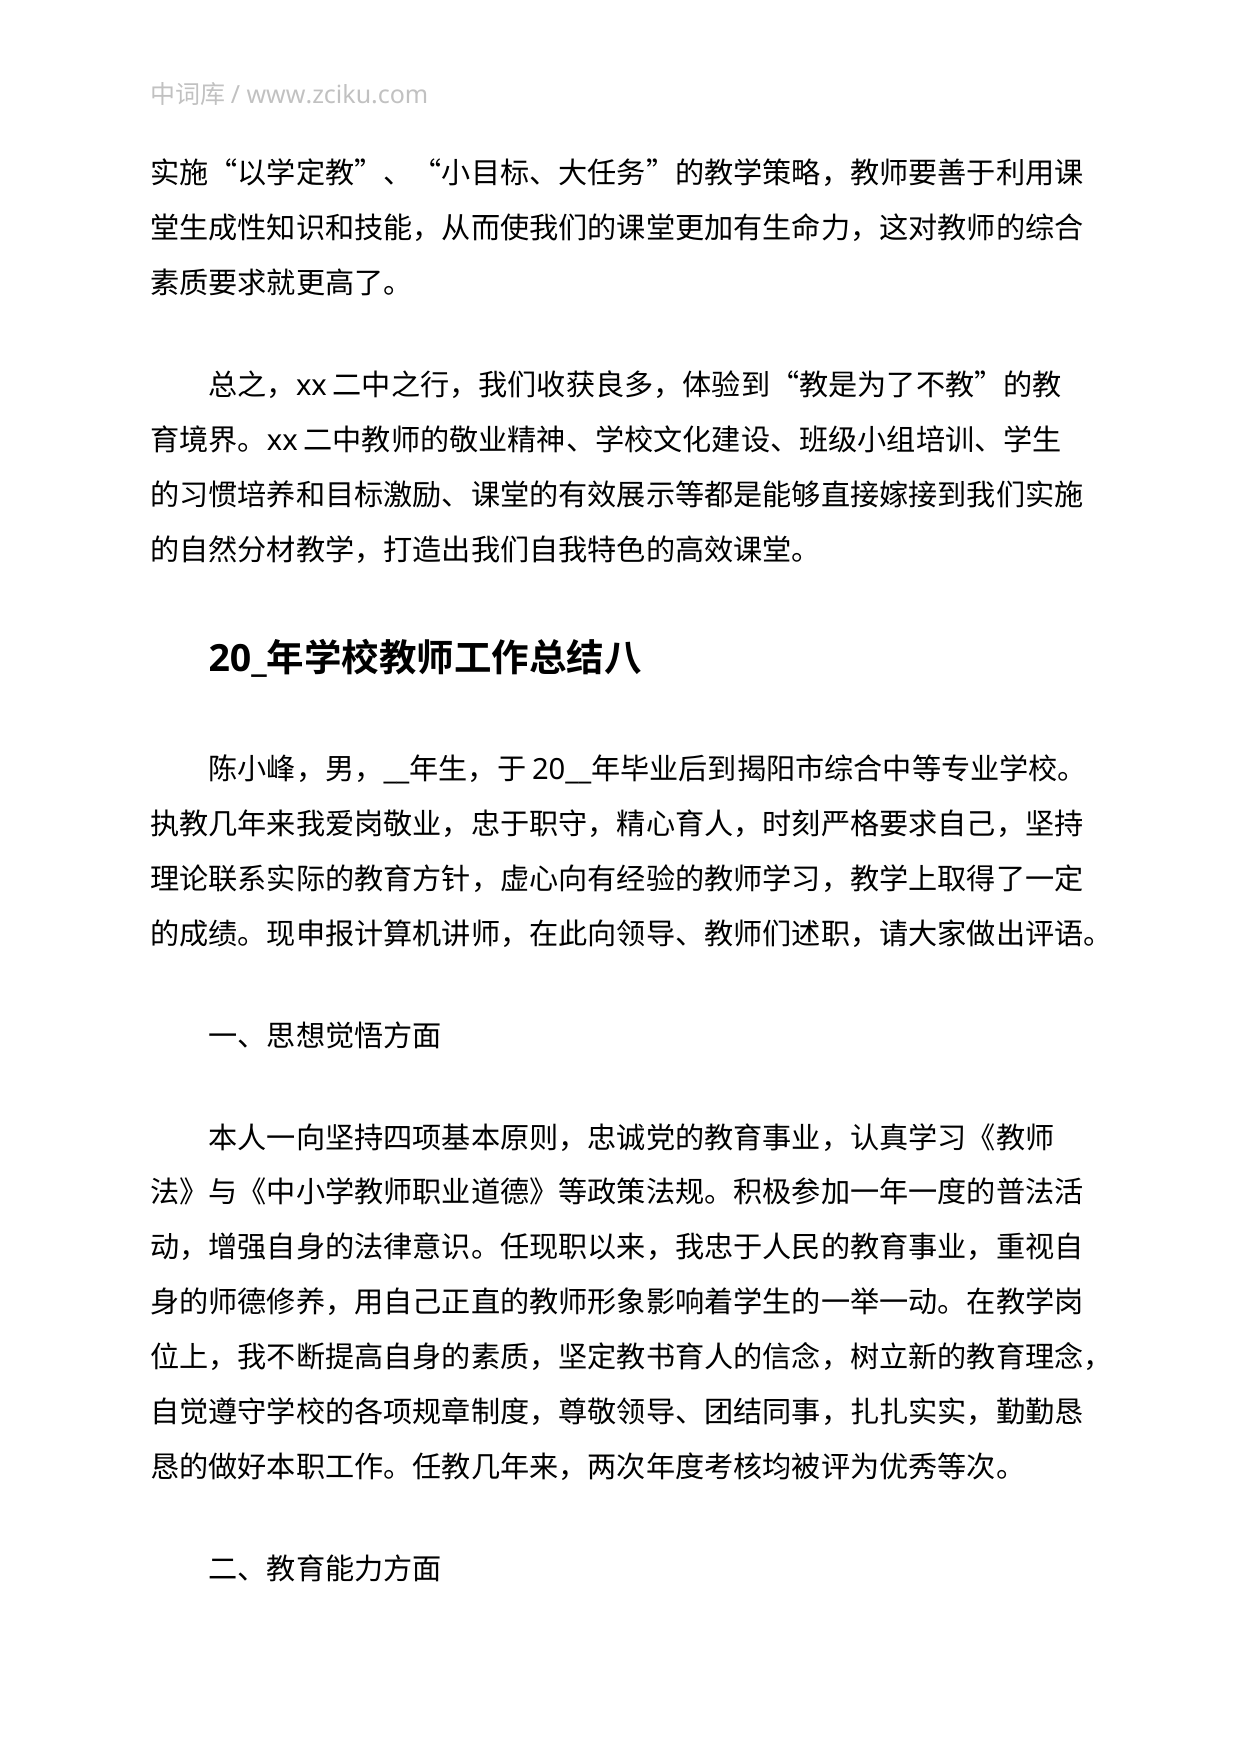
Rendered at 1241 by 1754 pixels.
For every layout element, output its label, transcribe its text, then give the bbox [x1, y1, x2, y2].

text 总之，xx二中之行，我们收获良多，体验到“教是为了不教”的教育境界。xx二中教师的敬业精神、学校文化建设、班级小组培训、学生的习惯培养和目标激励、课堂的有效展示等都是能够直接嫁接到我们实施的自然分材教学，打造出我们自我特色的高效课堂。 [150, 362, 1090, 569]
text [150, 150, 1090, 302]
text 二、教育能力方面 [150, 1545, 1090, 1588]
text 陈小峰，男，__年生，于20__年毕业后到揭阳市综合中等专业学校。执教几年来我爱岗敬业，忠于职守，精心育人，时刻严格要求自己，坚持理论联系实际的教育方针，虚心向有经验的教师学习，教学上取得了一定的成绩。现申报计算机讲师，在此向领导、教师们述职，请大家做出评语。 [150, 746, 1090, 953]
text 20_年学校教师工作总结八 [150, 628, 1090, 683]
text 本人一向坚持四项基本原则，忠诚党的教育事业，认真学习《教师法》与《中小学教师职业道德》等政策法规。积极参加一年一度的普法活动，增强自身的法律意识。任现职以来，我忠于人民的教育事业，重视自身的师德修养，用自己正直的教师形象影响着学生的一举一动。在教学岗位上，我不断提高自身的素质，坚定教书育人的信念，树立新的教育理念，自觉遵守学校的各项规章制度，尊敬领导、团结同事，扎扎实实，勤勤恳恳的做好本职工作。任教几年来，两次年度考核均被评为优秀等次。 [150, 1114, 1090, 1486]
text 一、思想觉悟方面 [150, 1012, 1090, 1055]
